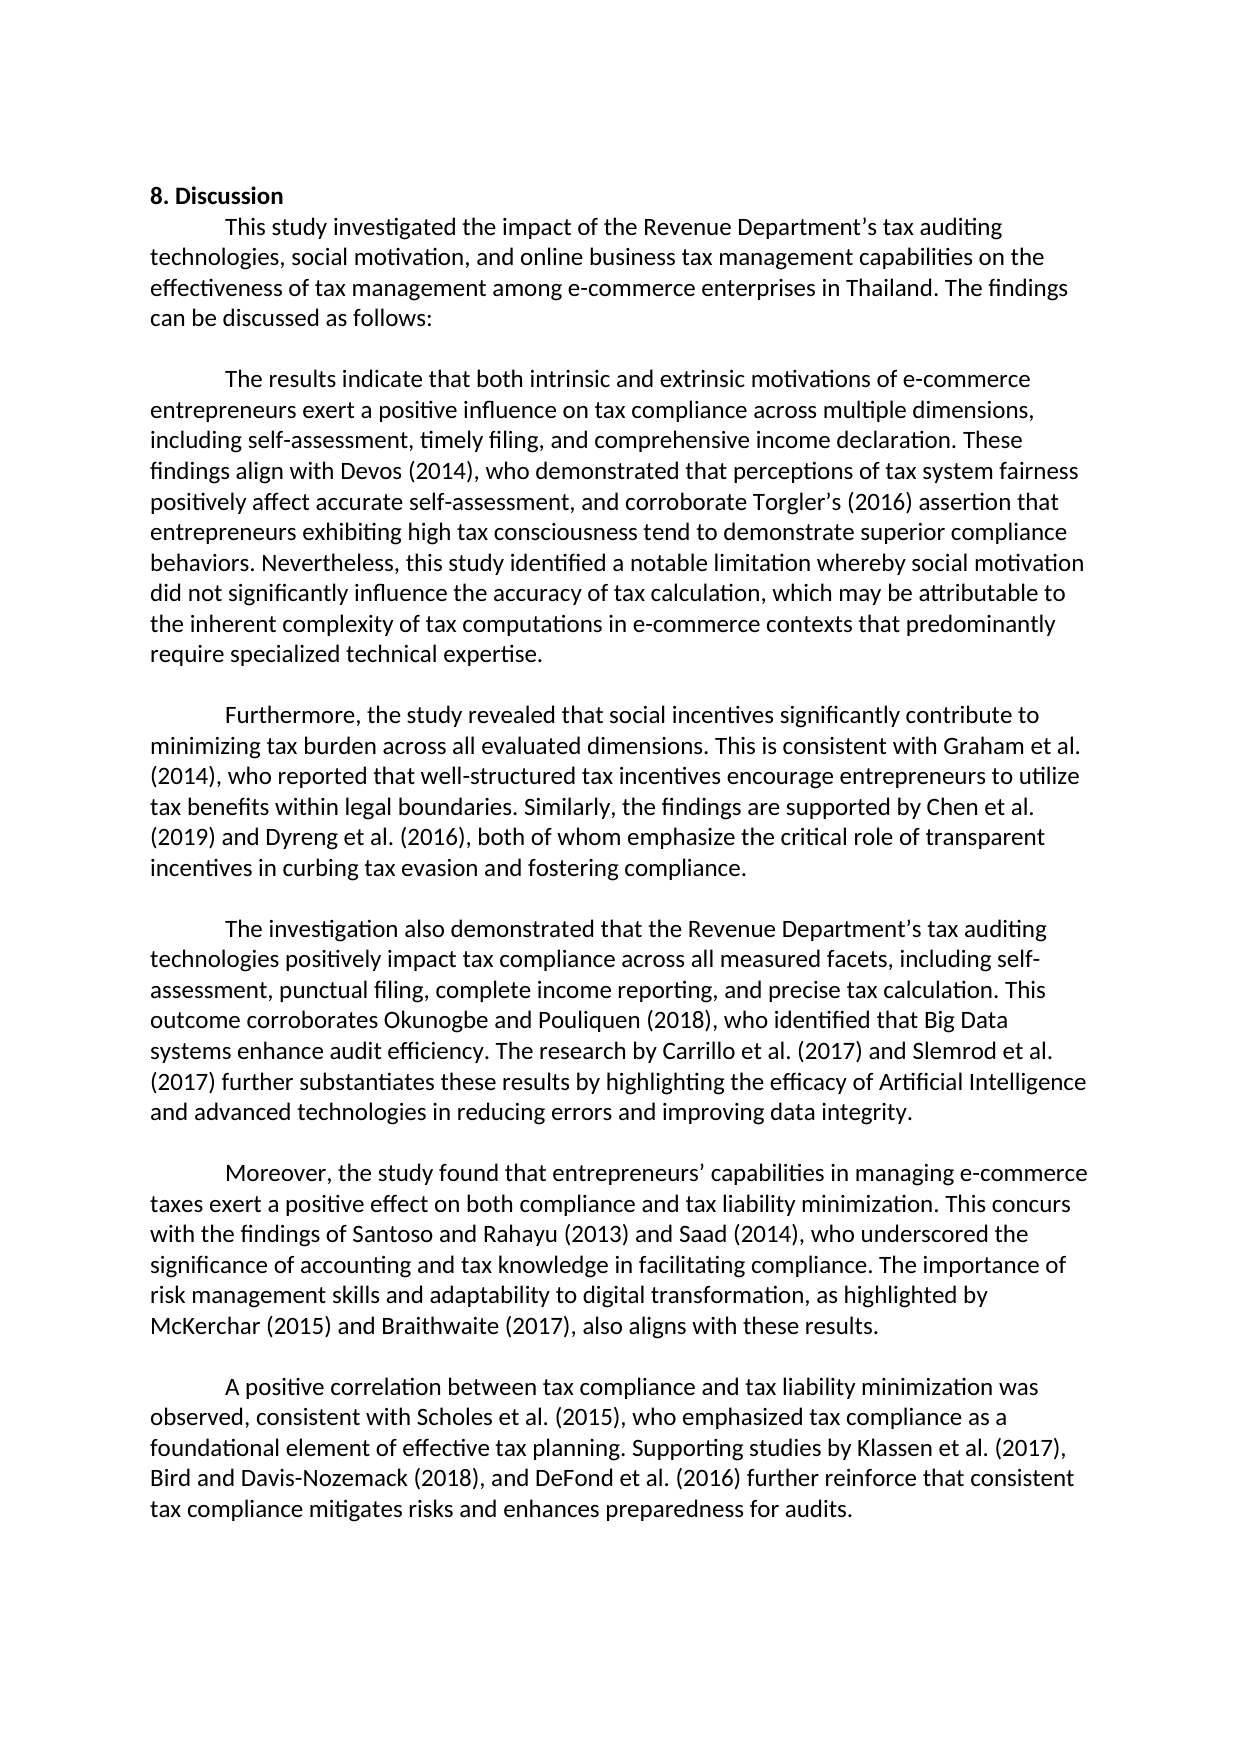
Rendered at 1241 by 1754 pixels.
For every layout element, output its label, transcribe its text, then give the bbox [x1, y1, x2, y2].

text The investigation also demonstrated that the Revenue Department’s tax auditing technologies positively impact tax compliance across all measured facets, including self-assessment, punctual filing, complete income reporting, and precise tax calculation. This outcome corroborates Okunogbe and Pouliquen (2018), who identified that Big Data systems enhance audit efficiency. The research by Carrillo et al. (2017) and Slemrod et al. (2017) further substantiates these results by highlighting the efficacy of Artificial Intelligence and advanced technologies in reducing errors and improving data integrity. [150, 913, 1090, 1127]
text This study investigated the impact of the Revenue Department’s tax auditing technologies, social motivation, and online business tax management capabilities on the effectiveness of tax management among e-commerce enterprises in Thailand. The findings can be discussed as follows: [150, 211, 1090, 333]
text 8. Discussion [150, 181, 1090, 211]
text Furthermore, the study revealed that social incentives significantly contribute to minimizing tax burden across all evaluated dimensions. This is consistent with Graham et al. (2014), who reported that well-structured tax incentives encourage entrepreneurs to utilize tax benefits within legal boundaries. Similarly, the findings are supported by Chen et al. (2019) and Dyreng et al. (2016), both of whom emphasize the critical role of transparent incentives in curbing tax evasion and fostering compliance. [150, 699, 1090, 882]
text The results indicate that both intrinsic and extrinsic motivations of e-commerce entrepreneurs exert a positive influence on tax compliance across multiple dimensions, including self-assessment, timely filing, and comprehensive income declaration. These findings align with Devos (2014), who demonstrated that perceptions of tax system fairness positively affect accurate self-assessment, and corroborate Torgler’s (2016) assertion that entrepreneurs exhibiting high tax consciousness tend to demonstrate superior compliance behaviors. Nevertheless, this study identified a notable limitation whereby social motivation did not significantly influence the accuracy of tax calculation, which may be attributable to the inherent complexity of tax computations in e-commerce contexts that predominantly require specialized technical expertise. [150, 364, 1090, 669]
text A positive correlation between tax compliance and tax liability minimization was observed, consistent with Scholes et al. (2015), who emphasized tax compliance as a foundational element of effective tax planning. Supporting studies by Klassen et al. (2017), Bird and Davis-Nozemack (2018), and DeFond et al. (2016) further reinforce that consistent tax compliance mitigates risks and enhances preparedness for audits. [150, 1371, 1090, 1523]
text Moreover, the study found that entrepreneurs’ capabilities in managing e-commerce taxes exert a positive effect on both compliance and tax liability minimization. This concurs with the findings of Santoso and Rahayu (2013) and Saad (2014), who underscored the significance of accounting and tax knowledge in facilitating compliance. The importance of risk management skills and adaptability to digital transformation, as highlighted by McKerchar (2015) and Braithwaite (2017), also aligns with these results. [150, 1157, 1090, 1340]
